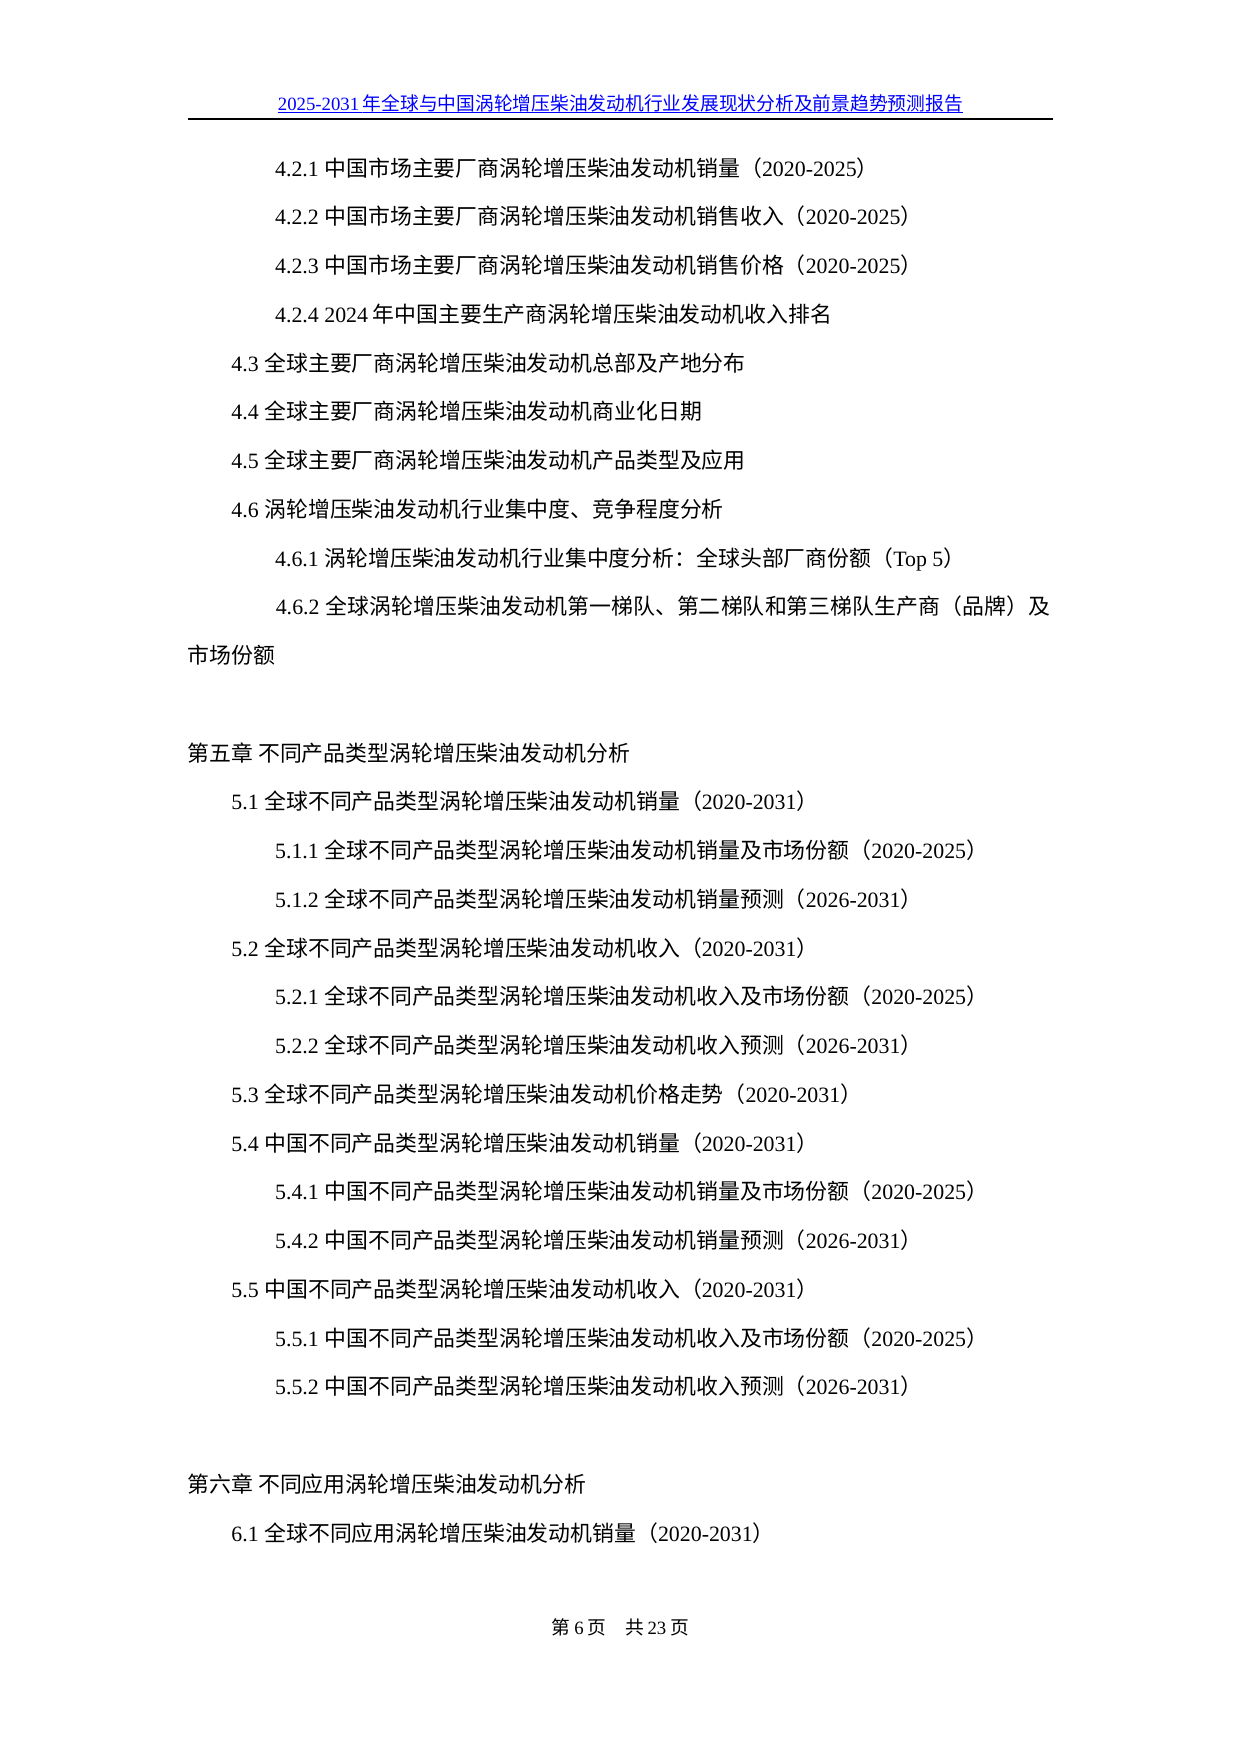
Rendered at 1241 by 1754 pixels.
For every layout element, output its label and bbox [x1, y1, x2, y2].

text [187, 150, 1053, 1548]
